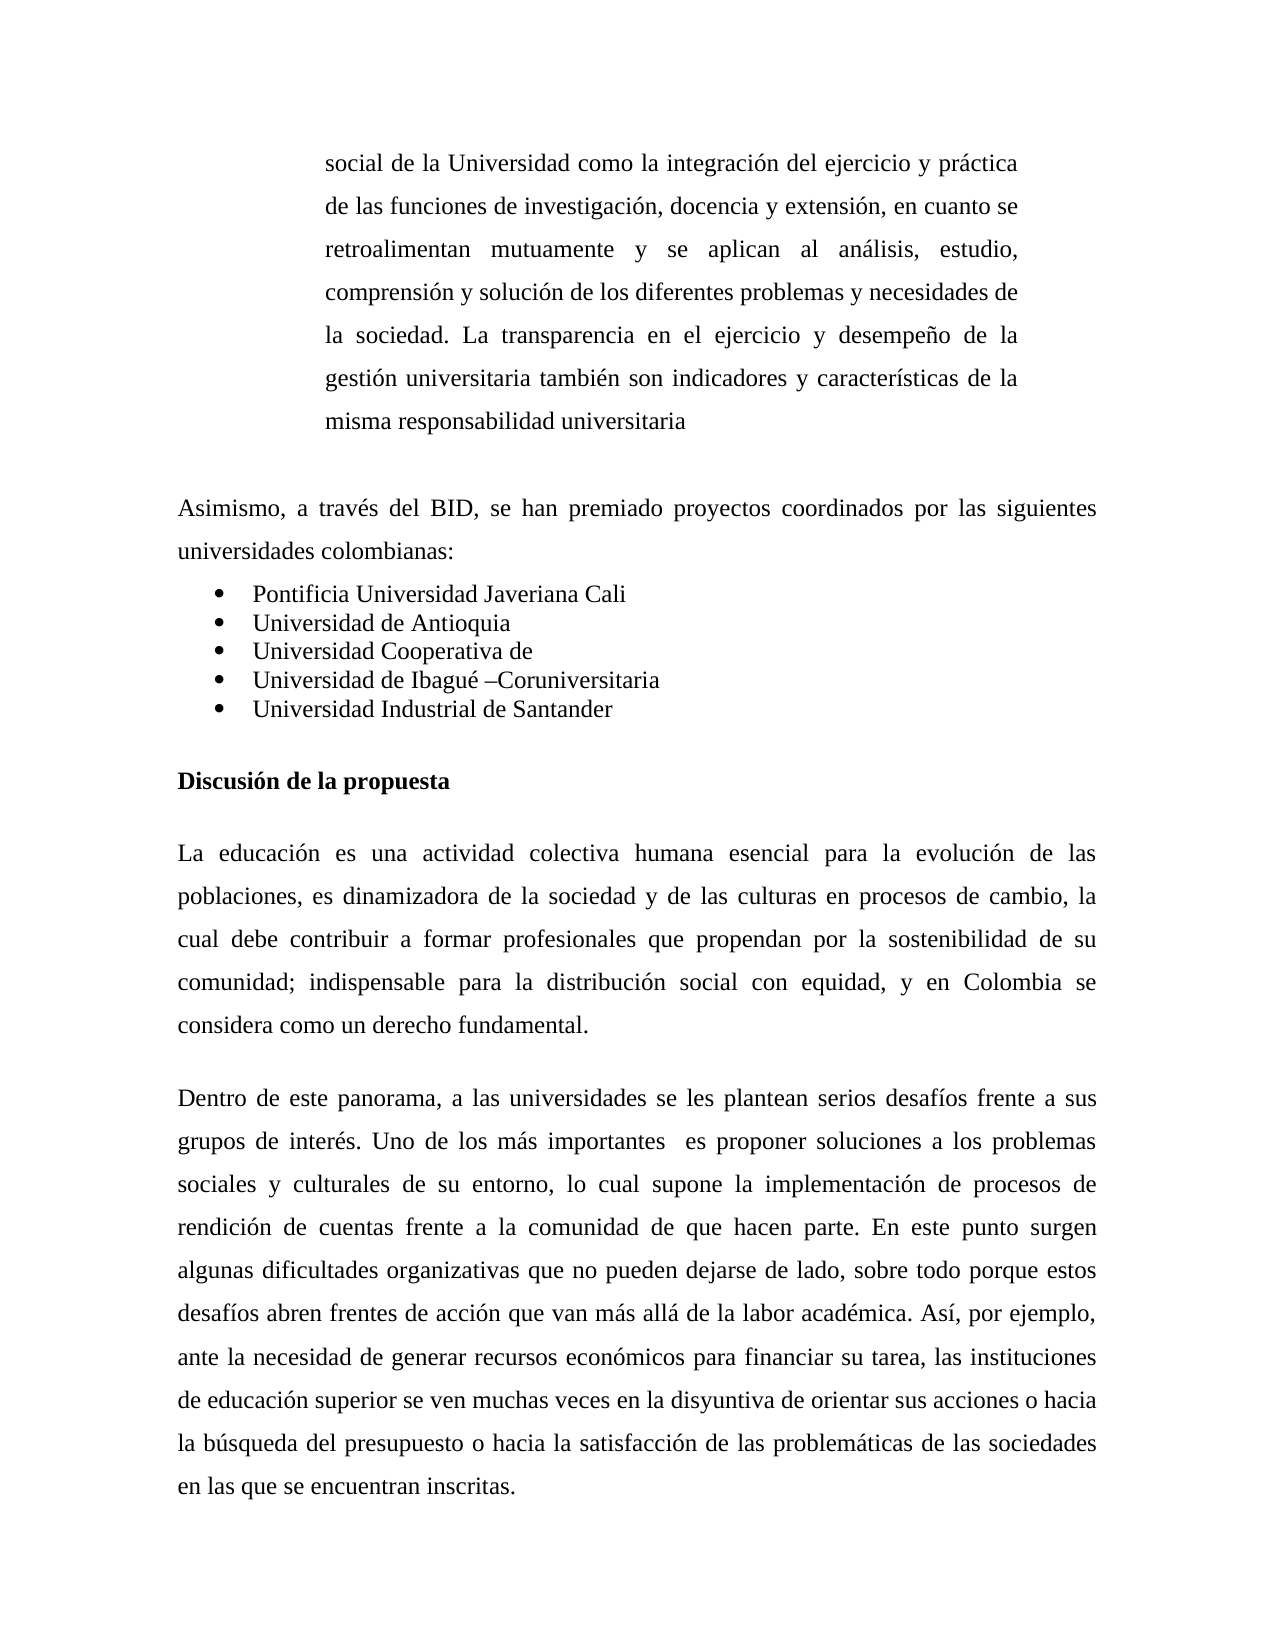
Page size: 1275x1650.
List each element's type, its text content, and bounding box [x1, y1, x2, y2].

list Dentro de este panorama, a las universidades se les plantean serios desafíos frente a sus grupos de interés. Uno de los más importantes es proponer soluciones a los problemas sociales y culturales de su entorno, lo cual supone la implementación de procesos de rendición de cuentas frente a la comunidad de que hacen parte. En este punto surgen algunas dificultades organizativas que no pueden dejarse de lado, sobre todo porque estos desafíos abren frentes de acción que van más allá de la labor académica. Así, por ejemplo, ante la necesidad de generar recursos económicos para financiar su tarea, las instituciones de educación superior se ven muchas veces en la disyuntiva de orientar sus acciones o hacia la búsqueda del presupuesto o hacia la satisfacción de las problemáticas de las sociedades en las que se encuentran inscritas. [177, 1083, 1098, 1500]
list Universidad Cooperativa de [215, 636, 1098, 665]
list La educación es una actividad colectiva humana esencial para la evolución de las poblaciones, es dinamizadora de la sociedad y de las culturas en procesos de cambio, la cual debe contribuir a formar profesionales que propendan por la sostenibilidad de su comunidad; indispensable para la distribución social con equidad, y en Colombia se considera como un derecho fundamental. [177, 838, 1098, 1039]
list Universidad Industrial de Santander [215, 694, 1098, 723]
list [325, 148, 1019, 435]
list Asimismo, a través del BID, se han premiado proyectos coordinados por las siguientes universidades colombianas: [177, 493, 1098, 564]
list Universidad de Ibagué –Coruniversitaria [215, 665, 1098, 694]
list Pontificia Universidad Javeriana Cali [215, 579, 1098, 608]
list Universidad de Antioquia [215, 608, 1098, 636]
text Discusión de la propuesta [177, 766, 1098, 794]
